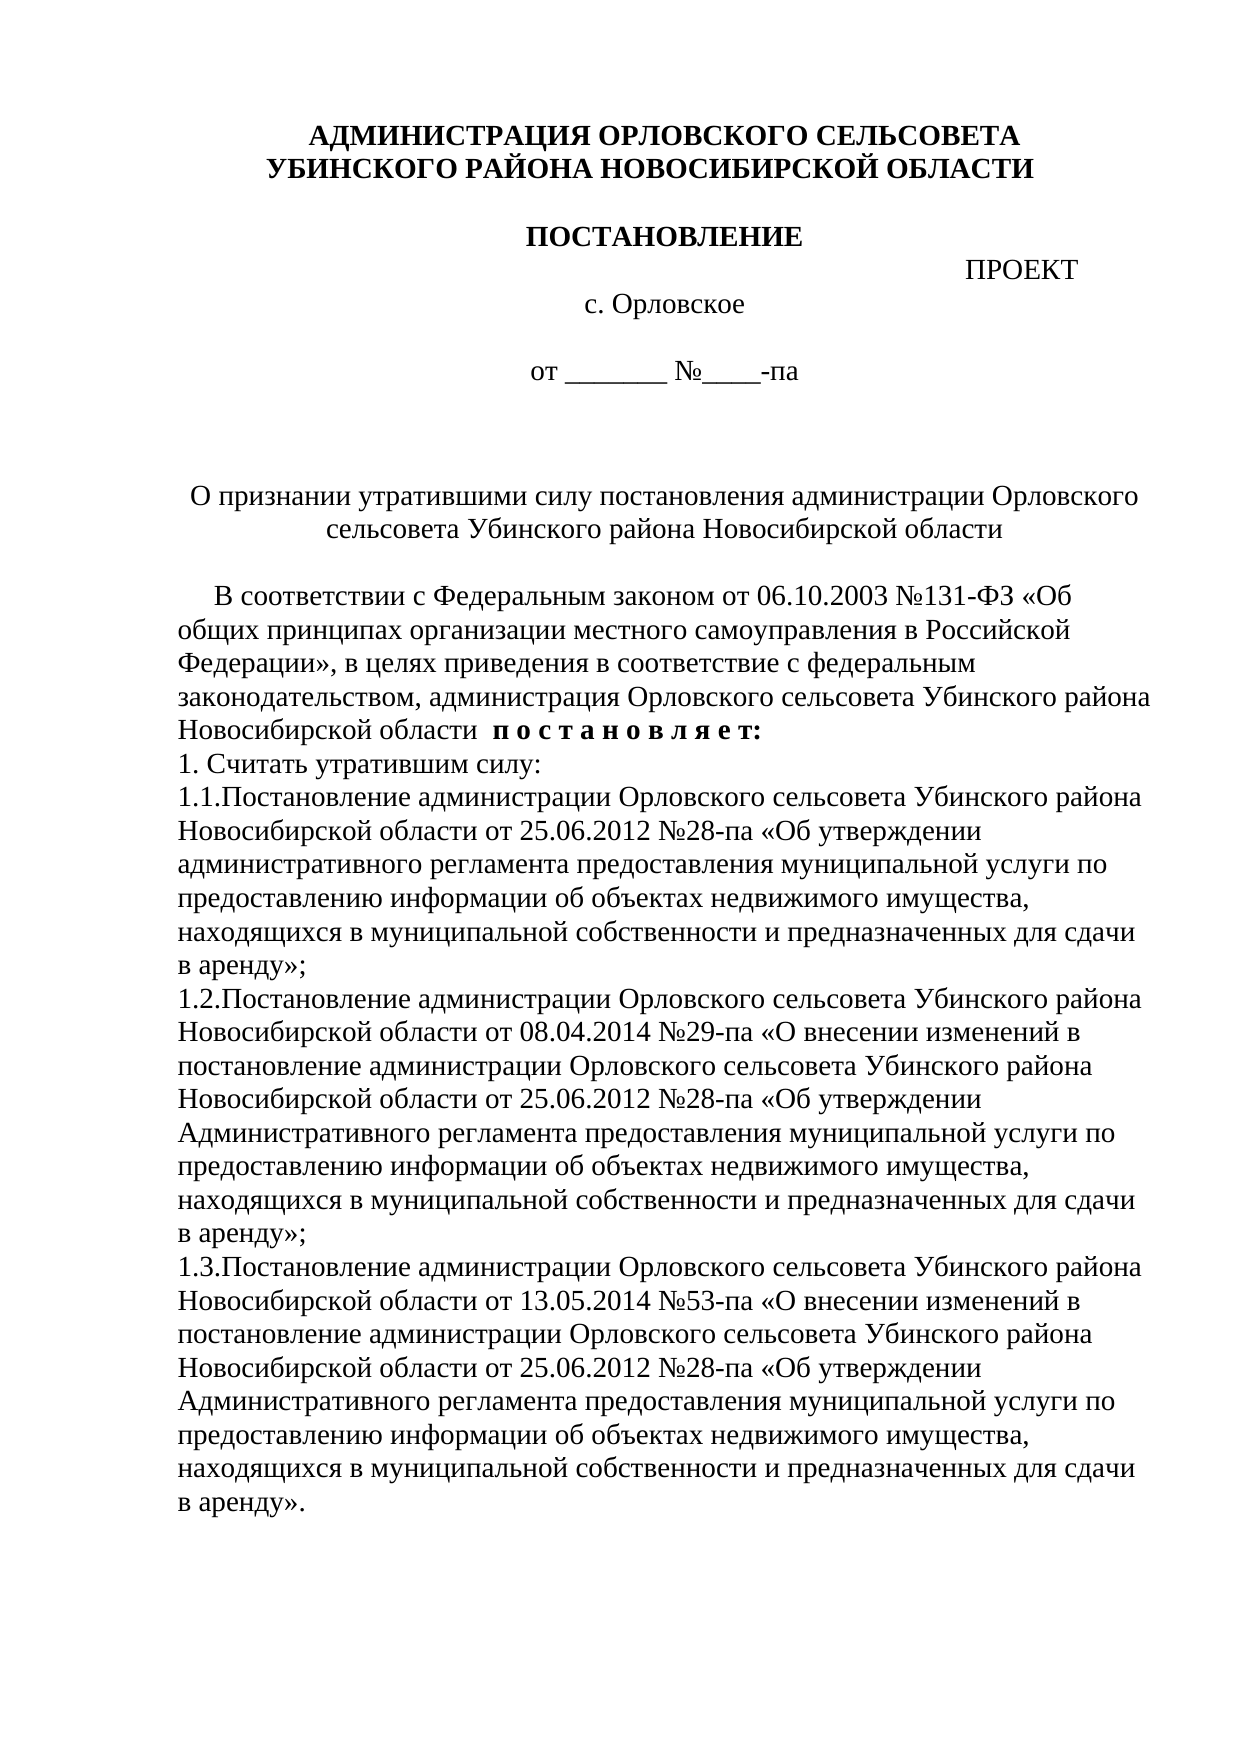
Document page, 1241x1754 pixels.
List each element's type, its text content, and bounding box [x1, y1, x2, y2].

text ПРОЕКТ [177, 252, 1152, 286]
text В соответствии с Федеральным законом от 06.10.2003 №131-ФЗ «Об общих принципах организации местного самоуправления в Российской Федерации», в целях приведения в соответствие с федеральным законодательством, администрация Орловского сельсовета Убинского района Новосибирской области п о с т а н о в л я е т: [177, 578, 1152, 746]
text с. Орловское [177, 286, 1152, 319]
text 1.2.Постановление администрации Орловского сельсовета Убинского района Новосибирской области от 08.04.2014 №29-па «О внесении изменений в постановление администрации Орловского сельсовета Убинского района Новосибирской области от 25.06.2012 №28-па «Об утверждении Административного регламента предоставления муниципальной услуги по предоставлению информации об объектах недвижимого имущества, находящихся в муниципальной собственности и предназначенных для сдачи в аренду»; [177, 981, 1152, 1249]
text О признании утратившими силу постановления администрации Орловского сельсовета Убинского района Новосибирской области [177, 478, 1152, 545]
text УБИНСКОГО РАЙОНА НОВОСИБИРСКОЙ ОБЛАСТИ [177, 152, 1152, 185]
text ПОСТАНОВЛЕНИЕ [177, 219, 1152, 252]
text АДМИНИСТРАЦИЯ ОРЛОВСКОГО СЕЛЬСОВЕТА [177, 118, 1152, 152]
text 1.3.Постановление администрации Орловского сельсовета Убинского района Новосибирской области от 13.05.2014 №53-па «О внесении изменений в постановление администрации Орловского сельсовета Убинского района Новосибирской области от 25.06.2012 №28-па «Об утверждении Административного регламента предоставления муниципальной услуги по предоставлению информации об объектах недвижимого имущества, находящихся в муниципальной собственности и предназначенных для сдачи в аренду». [177, 1249, 1152, 1517]
text 1. Считать утратившим силу: [177, 746, 1152, 779]
text 1.1.Постановление администрации Орловского сельсовета Убинского района Новосибирской области от 25.06.2012 №28-па «Об утверждении административного регламента предоставления муниципальной услуги по предоставлению информации об объектах недвижимого имущества, находящихся в муниципальной собственности и предназначенных для сдачи в аренду»; [177, 779, 1152, 981]
text от _______ №____-па [177, 353, 1152, 386]
